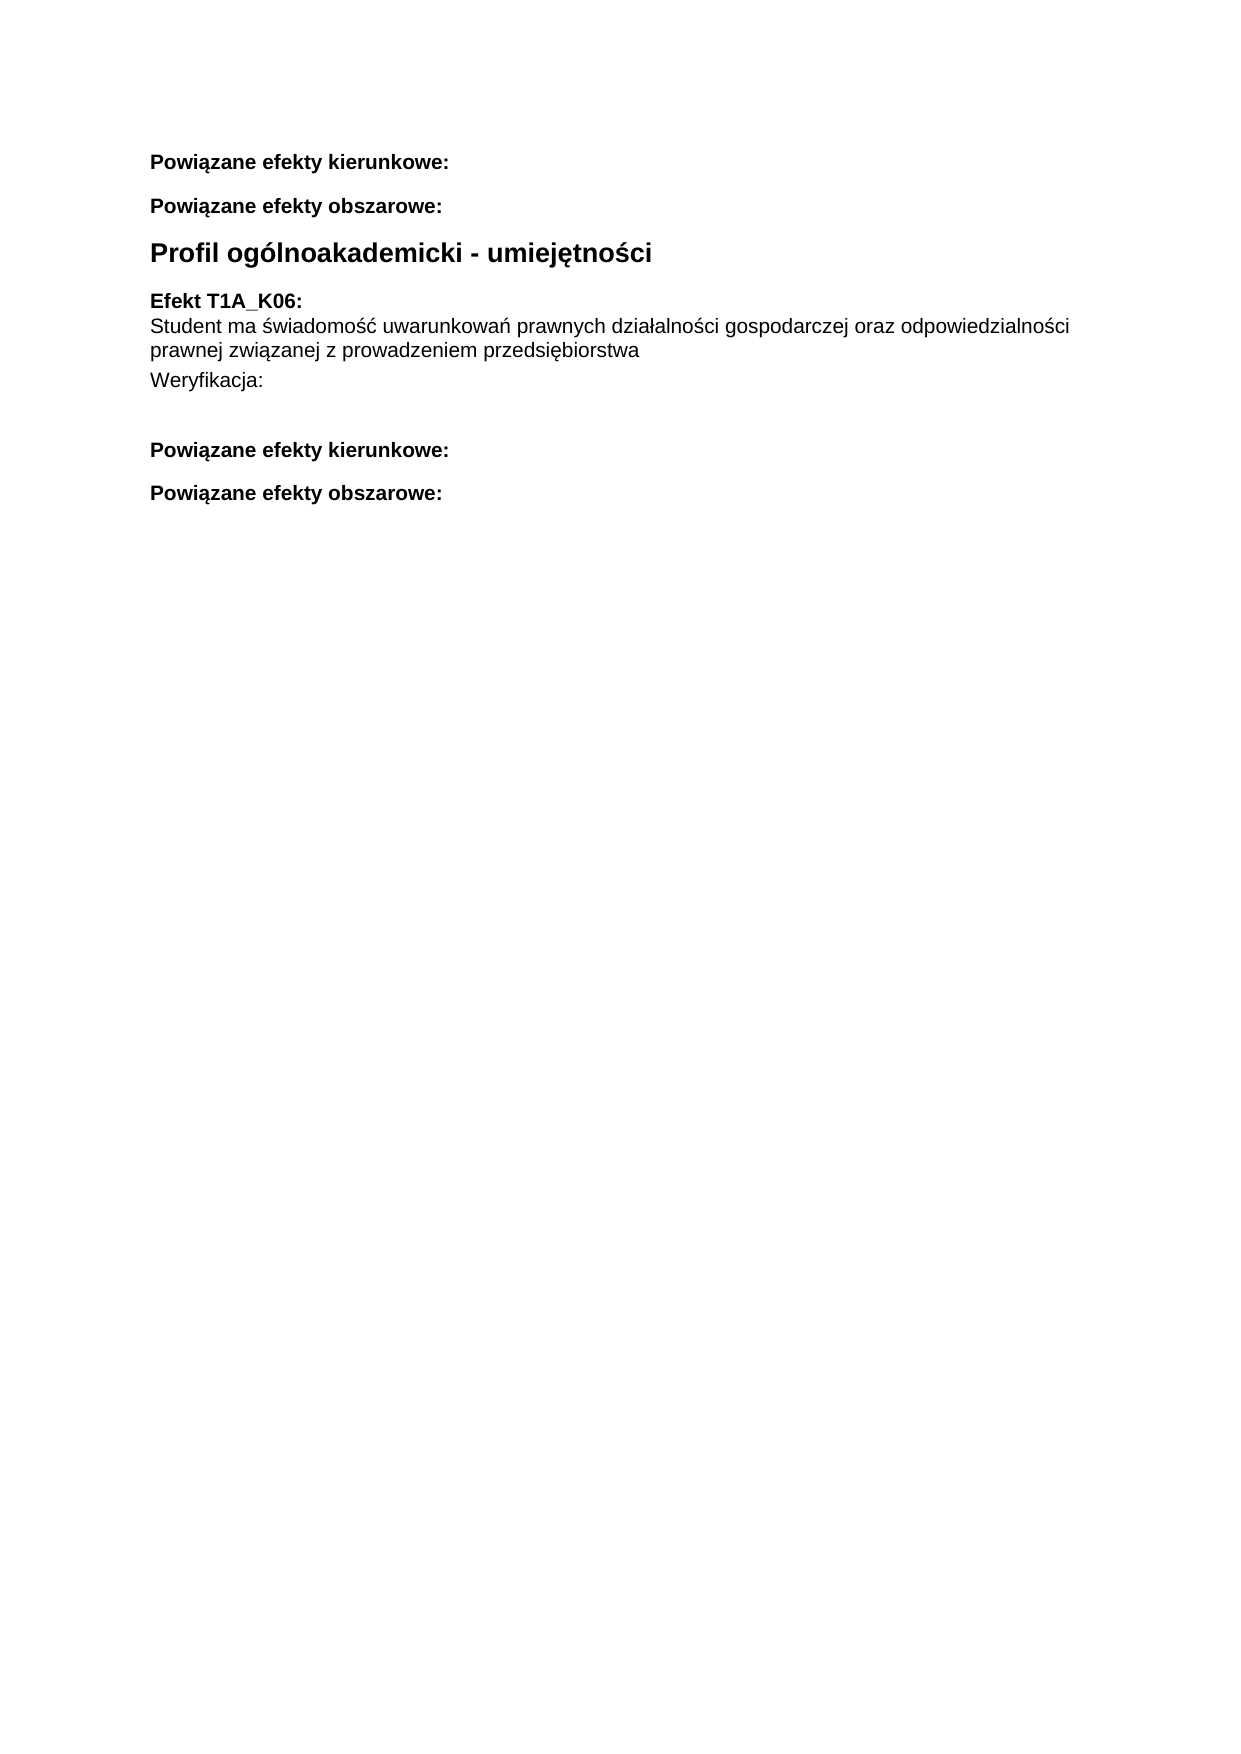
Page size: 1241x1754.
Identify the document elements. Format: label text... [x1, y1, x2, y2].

text Powiązane efekty obszarowe: [150, 194, 1090, 218]
subtitle Profil ogólnoakademicki - umiejętności [150, 237, 1090, 269]
text Powiązane efekty obszarowe: [150, 481, 1090, 505]
text Powiązane efekty kierunkowe: [150, 150, 1090, 174]
text Weryfikacja: [150, 368, 1090, 392]
text Powiązane efekty kierunkowe: [150, 437, 1090, 461]
text Student ma świadomość uwarunkowań prawnych działalności gospodarczej oraz odpowiedzialności prawnej związanej z prowadzeniem przedsiębiorstwa [150, 313, 1090, 361]
text Efekt T1A_K06: [150, 288, 1090, 312]
